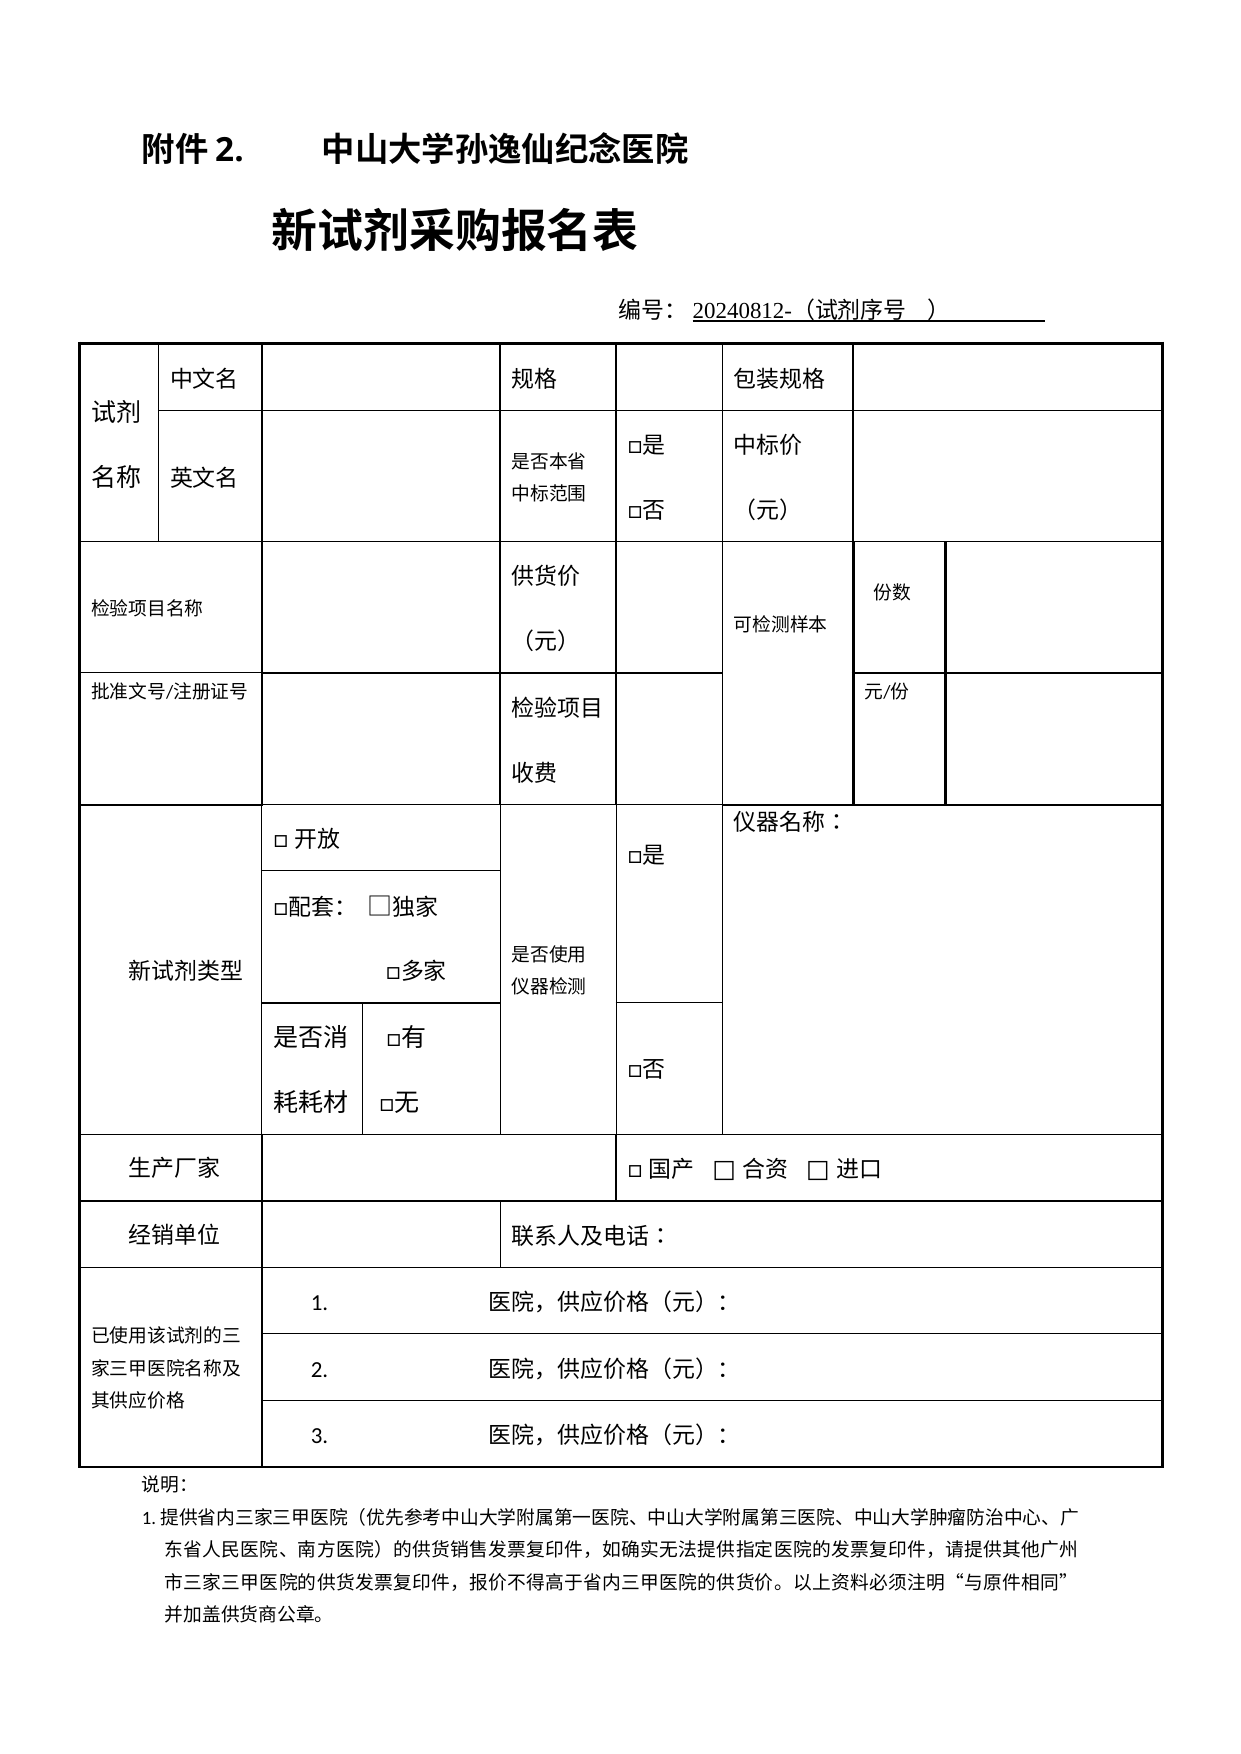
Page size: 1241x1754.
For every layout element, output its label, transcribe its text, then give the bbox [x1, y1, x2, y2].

table_header [617, 345, 722, 410]
table_cell [263, 542, 499, 672]
table_cell 可检测样本 [723, 542, 852, 804]
table_cell □配套： □独家 □多家 [262, 871, 500, 1002]
table_cell 供货价（元） [501, 542, 615, 672]
table_cell □有 □无 [363, 1004, 500, 1133]
text 附件2. 中山大学孙逸仙纪念医院 [142, 114, 1188, 179]
table_cell 3. 医院，供应价格（元）： [263, 1401, 1161, 1466]
table_cell 1. 医院，供应价格（元）： [263, 1268, 1161, 1333]
table_cell 已使用该试剂的三家三甲医院名称及其供应价格 [81, 1268, 261, 1466]
table_cell 新试剂类型 [81, 806, 261, 1133]
table_cell □否 [617, 1003, 722, 1133]
text 新试剂采购报名表 [142, 179, 1188, 277]
table_cell 是否消耗耗材 [262, 1004, 362, 1133]
text 说明： [142, 1468, 1081, 1500]
table_cell □ 国产 □ 合资 □ 进口 [617, 1135, 1161, 1200]
table_cell 是否本省中标范围 [501, 411, 615, 541]
table_cell 生产厂家 [81, 1135, 261, 1200]
table_cell [263, 411, 499, 541]
table_cell 联系人及电话： [501, 1202, 1161, 1267]
table_cell [263, 674, 499, 804]
table_header [263, 345, 499, 410]
table_cell [617, 674, 722, 804]
table_header 试剂 名称 [81, 345, 158, 541]
table_cell 中标价（元） [723, 411, 852, 541]
table_cell 批准文号/注册证号 [81, 673, 261, 804]
table_cell 英文名 [159, 411, 261, 541]
table_cell □是 [617, 805, 722, 1002]
table_cell 检验项目名称 [81, 542, 261, 672]
table_cell 2. 医院，供应价格（元）： [263, 1334, 1161, 1400]
table_header 中文名 [159, 345, 261, 410]
table_cell 是否使用仪器检测 [501, 805, 616, 1133]
table_cell 检验项目收费 [501, 674, 615, 804]
table_cell 元/份 [855, 674, 944, 804]
table_cell [854, 411, 1161, 541]
table_cell [617, 542, 722, 672]
table_cell [263, 1135, 615, 1200]
table_cell □是 □否 [617, 411, 722, 541]
table_header 包装规格 [723, 345, 852, 410]
table_cell [947, 542, 1161, 672]
table_cell 经销单位 [81, 1202, 261, 1267]
table_header [854, 345, 1161, 410]
table_cell □ 开放 [262, 805, 500, 870]
table_cell 仪器名称： [723, 806, 1161, 1133]
table_cell [263, 1202, 500, 1267]
text 1. 提供省内三家三甲医院（优先参考中山大学附属第一医院、中山大学附属第三医院、中山大学肿瘤防治中心、广东省人民医院、南方医院）的供货销售发票复印件，如确实无法提供指定医院的发票复印件，请提供其他广州市三家三甲医院的供货发票复印件，报价不得高于省内三甲医院的供货价。以上资料必须注明“与原件相同”并加盖供货商公章。 [142, 1500, 1081, 1630]
table_cell 份数 [855, 542, 944, 672]
text 编号： 20240812-（试剂序号 ） [63, 277, 1081, 342]
table_header 规格 [501, 345, 615, 410]
table_cell [947, 674, 1161, 804]
